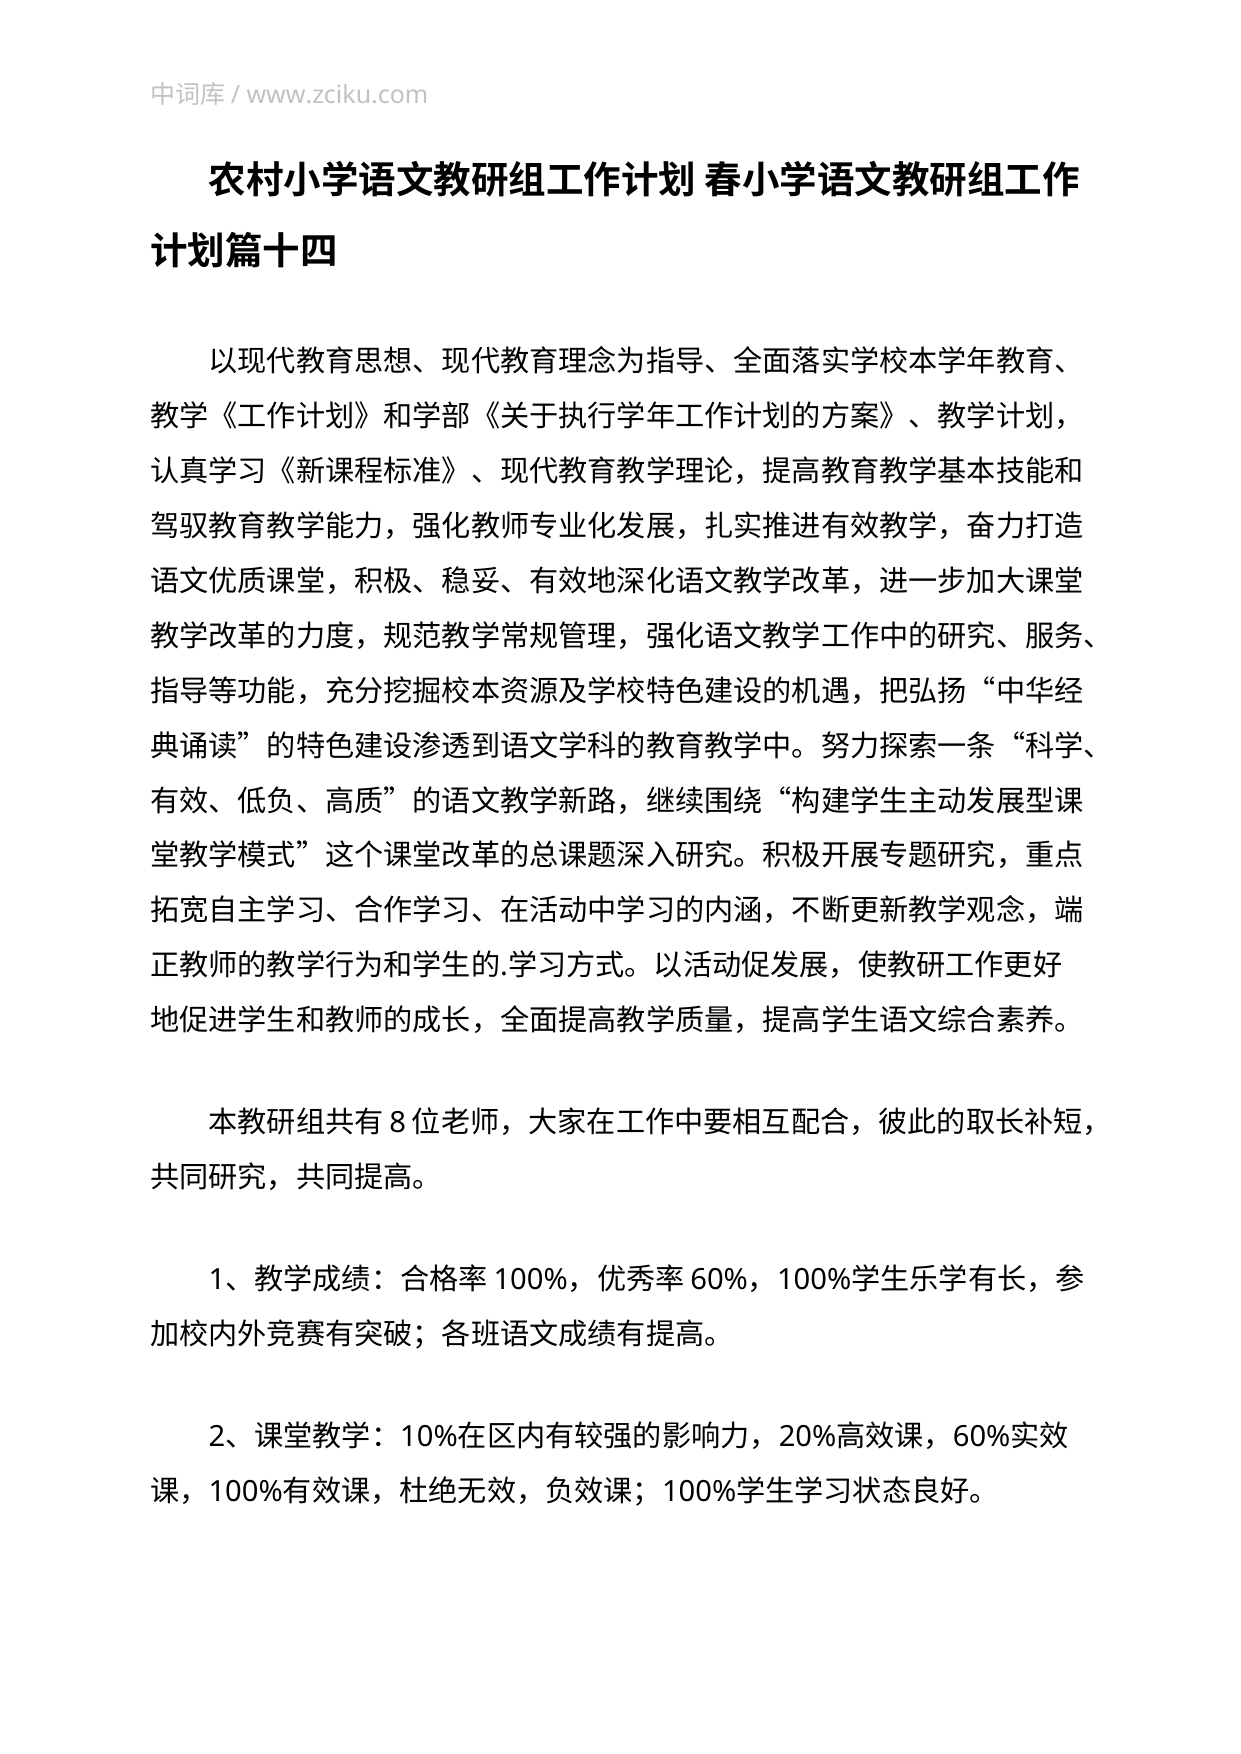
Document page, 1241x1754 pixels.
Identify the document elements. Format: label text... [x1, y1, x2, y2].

text 以现代教育思想、现代教育理念为指导、全面落实学校本学年教育、教学《工作计划》和学部《关于执行学年工作计划的方案》、教学计划，认真学习《新课程标准》、现代教育教学理论，提高教育教学基本技能和驾驭教育教学能力，强化教师专业化发展，扎实推进有效教学，奋力打造语文优质课堂，积极、稳妥、有效地深化语文教学改革，进一步加大课堂教学改革的力度，规范教学常规管理，强化语文教学工作中的研究、服务、指导等功能，充分挖掘校本资源及学校特色建设的机遇，把弘扬“中华经典诵读”的特色建设渗透到语文学科的教育教学中。努力探索一条“科学、有效、低负、高质”的语文教学新路，继续围绕“构建学生主动发展型课堂教学模式”这个课堂改革的总课题深入研究。积极开展专题研究，重点拓宽自主学习、合作学习、在活动中学习的内涵，不断更新教学观念，端正教师的教学行为和学生的.学习方式。以活动促发展，使教研工作更好地促进学生和教师的成长，全面提高教学质量，提高学生语文综合素养。 [150, 338, 1090, 1039]
text 本教研组共有8位老师，大家在工作中要相互配合，彼此的取长补短，共同研究，共同提高。 [150, 1098, 1090, 1196]
text 2、课堂教学：10%在区内有较强的影响力，20%高效课，60%实效课，100%有效课，杜绝无效，负效课；100%学生学习状态良好。 [150, 1412, 1090, 1509]
text 农村小学语文教研组工作计划 春小学语文教研组工作计划篇十四 [150, 150, 1090, 275]
text 1、教学成绩：合格率100%，优秀率60%，100%学生乐学有长，参加校内外竞赛有突破；各班语文成绩有提高。 [150, 1255, 1090, 1353]
